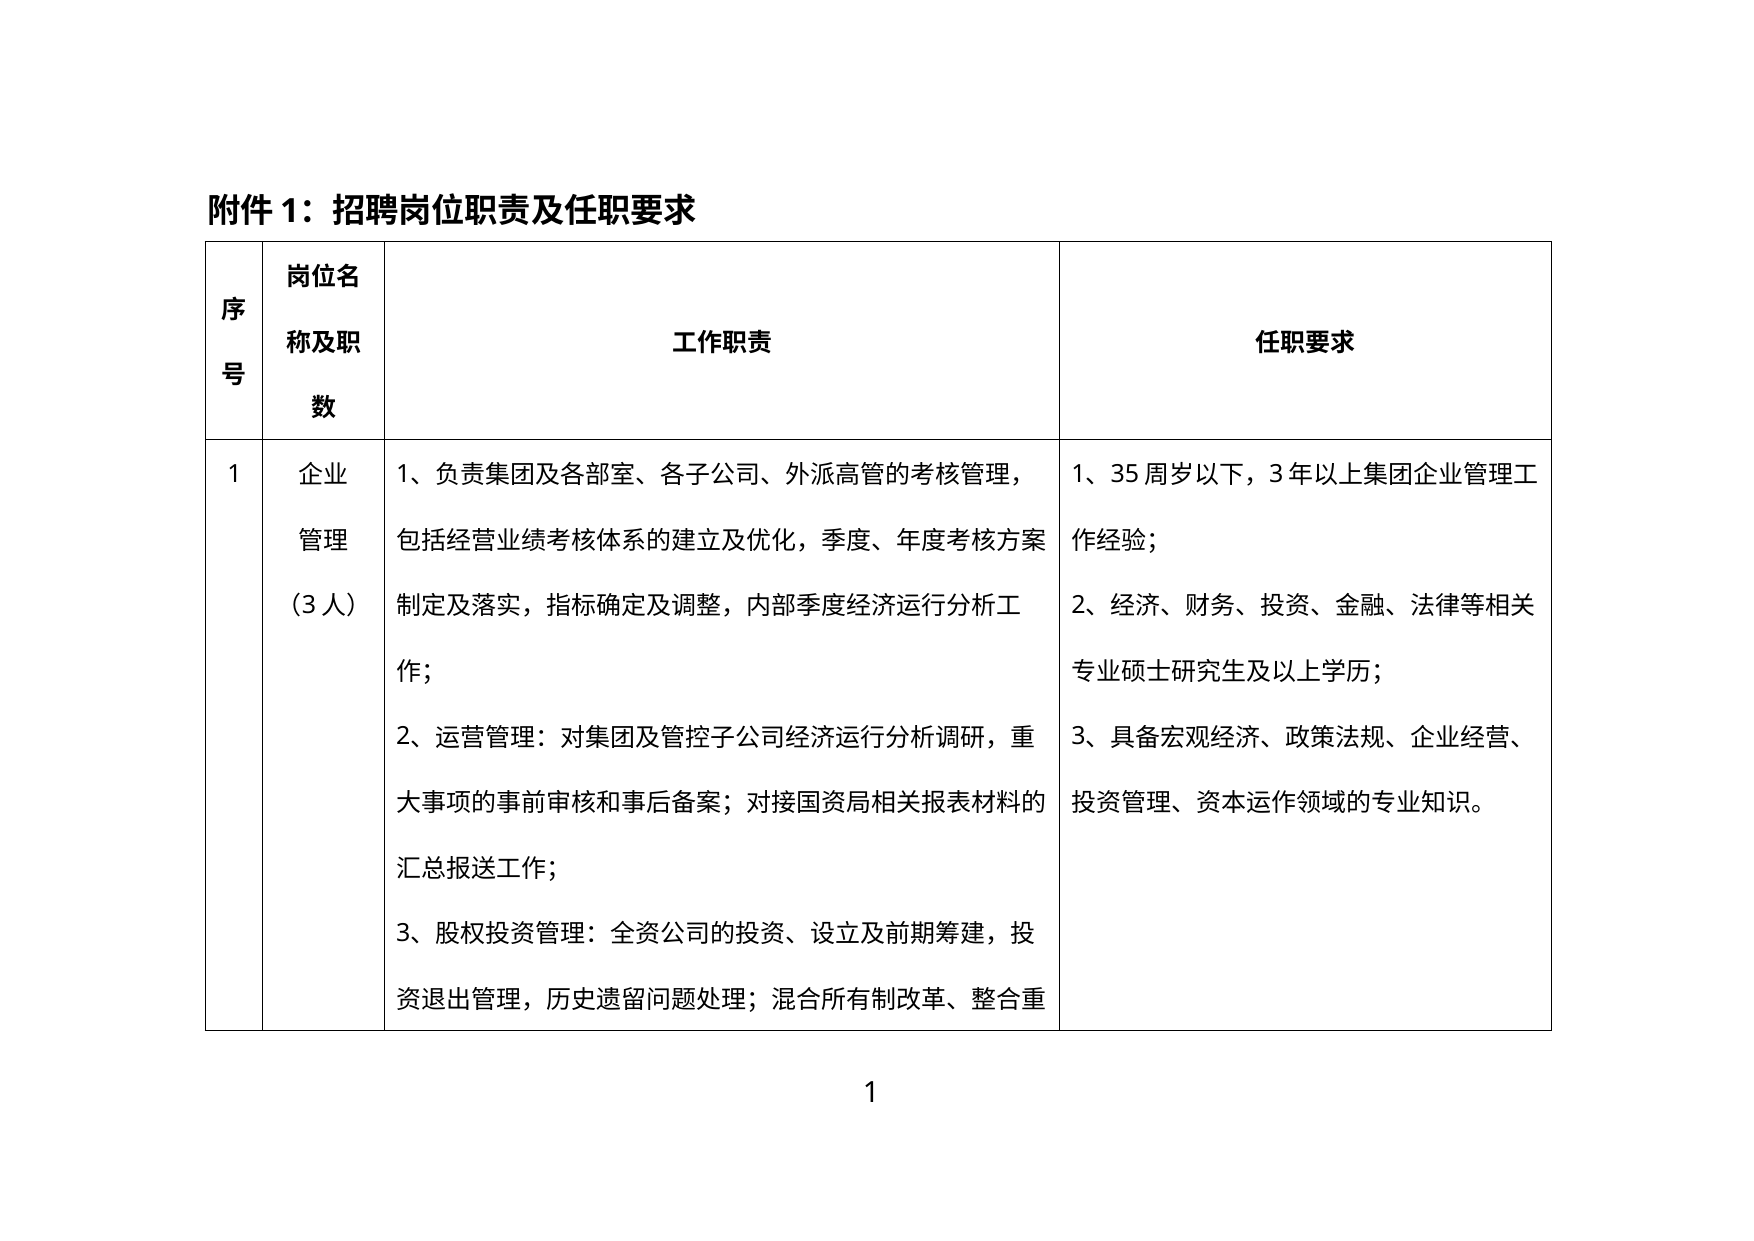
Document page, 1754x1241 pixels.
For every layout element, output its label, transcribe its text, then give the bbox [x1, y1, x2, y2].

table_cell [385, 440, 1059, 1030]
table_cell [1060, 440, 1551, 1030]
table_header 序号 [206, 242, 262, 439]
table_header 岗位名称及职数 [263, 242, 384, 439]
table_header 工作职责 [385, 242, 1059, 439]
table_header 任职要求 [1060, 242, 1551, 439]
table_cell 1 [206, 440, 262, 1030]
text 附件1：招聘岗位职责及任职要求 [207, 175, 1535, 241]
table_cell 企业 管理 （3人） [263, 440, 384, 1030]
